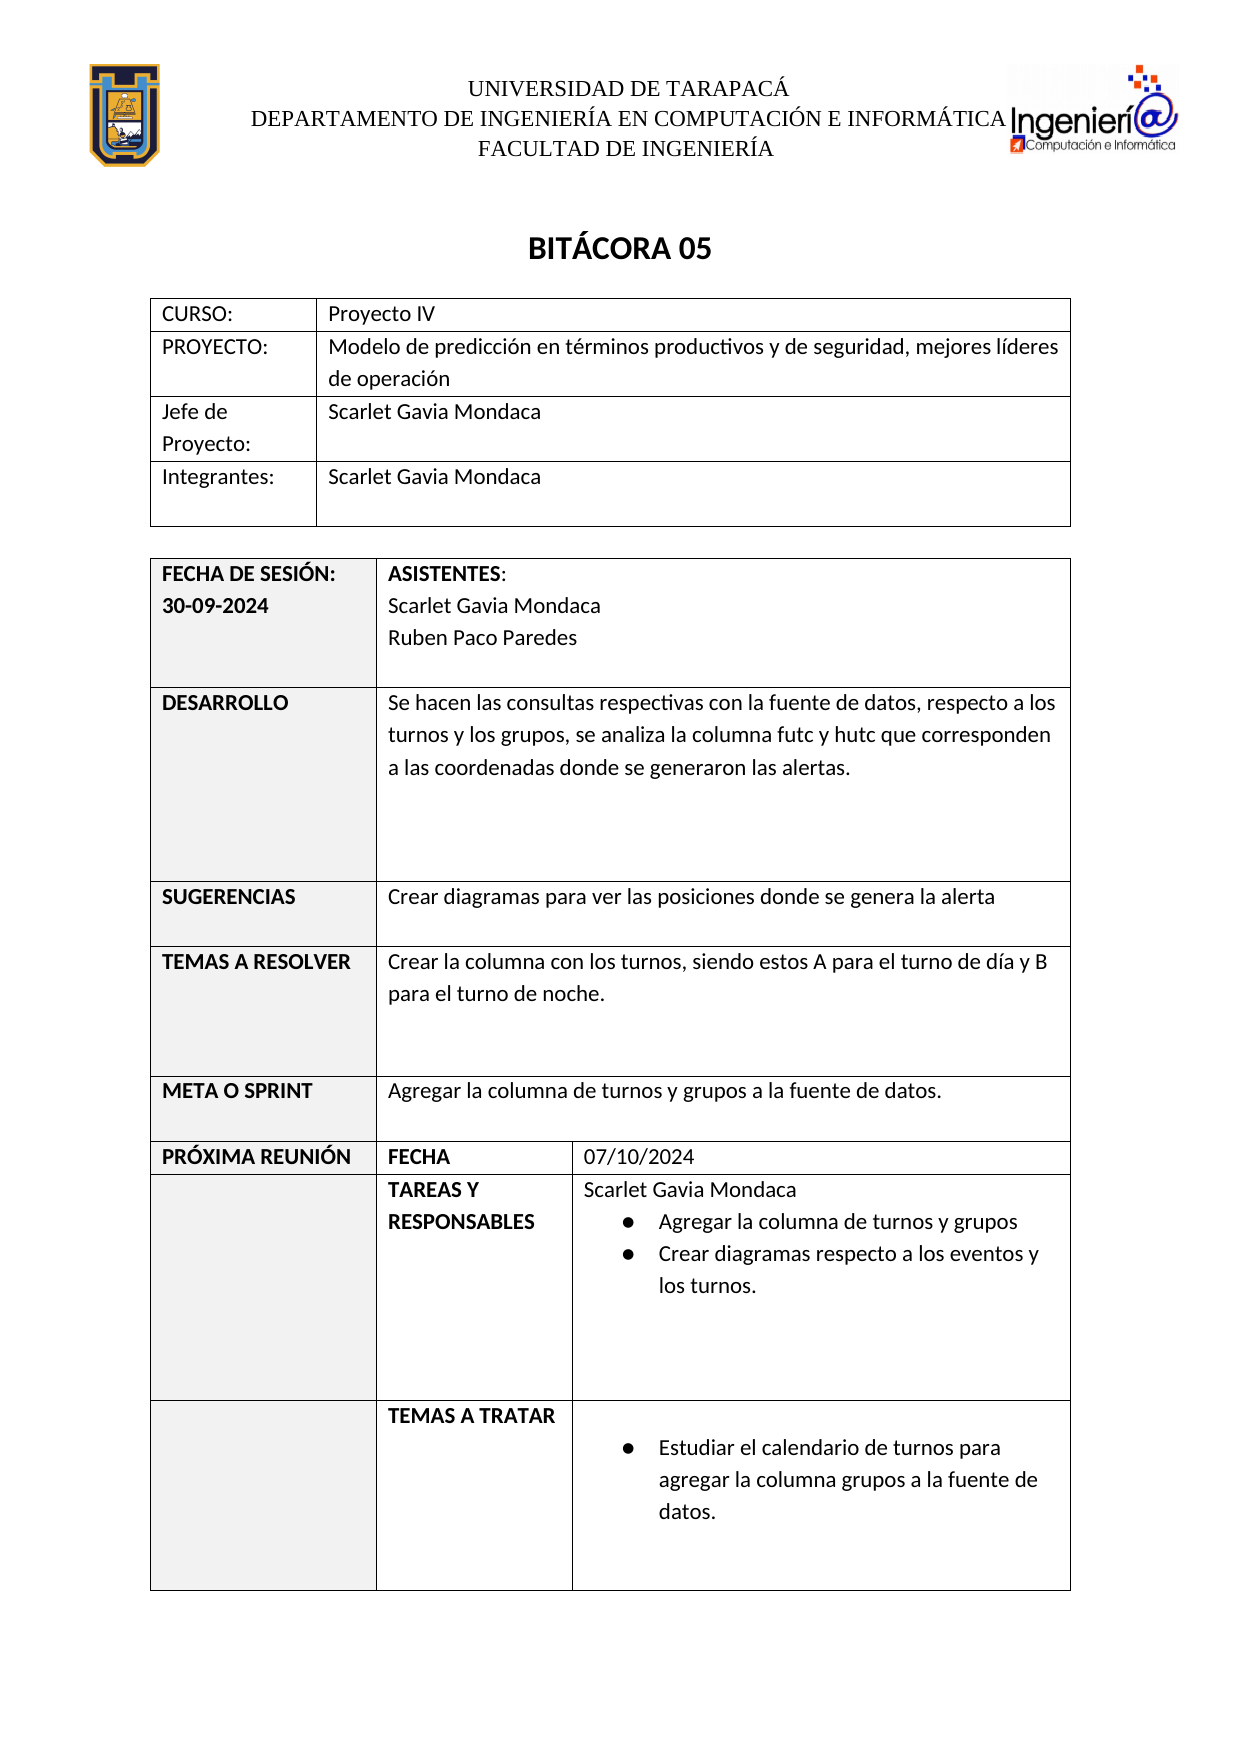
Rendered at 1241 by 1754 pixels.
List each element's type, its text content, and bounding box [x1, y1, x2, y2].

table_cell META O SPRINT [151, 1077, 376, 1141]
table_cell TAREAS Y RESPONSABLES [377, 1175, 572, 1400]
table_cell Crear diagramas para ver las posiciones donde se genera la alerta [377, 882, 1070, 946]
table_cell Integrantes: [151, 462, 316, 526]
table_cell PROYECTO: [151, 332, 316, 396]
table_cell DESARROLLO [151, 688, 376, 881]
table_cell Scarlet Gavia Mondaca [317, 462, 1070, 526]
table_cell [151, 1401, 376, 1590]
table_cell SUGERENCIAS [151, 882, 376, 946]
table_cell Scarlet Gavia Mondaca [317, 397, 1070, 461]
table_header CURSO: [151, 299, 316, 331]
table_header FECHA DE SESIÓN: 30-09-2024 [151, 559, 376, 687]
table_cell Agregar la columna de turnos y grupos a la fuente de datos. [377, 1077, 1070, 1141]
table_cell Crear la columna con los turnos, siendo estos A para el turno de día y B para el turno de noche. [377, 947, 1070, 1076]
table_cell Jefe de Proyecto: [151, 397, 316, 461]
table_cell 07/10/2024 [573, 1142, 1070, 1174]
picture [89, 64, 160, 169]
table_cell TEMAS A RESOLVER [151, 947, 376, 1076]
table_cell Se hacen las consultas respectivas con la fuente de datos, respecto a los turnos y los grupos, se analiza la columna futc y hutc que corresponden a las coordenadas donde se generaron las alertas. [377, 688, 1070, 881]
table_cell FECHA [377, 1142, 572, 1174]
table_header Proyecto IV [317, 299, 1070, 331]
table_cell Modelo de predicción en términos productivos y de seguridad, mejores líderes de operación [317, 332, 1070, 396]
table_cell Scarlet Gavia Mondaca Agregar la columna de turnos y grupos Crear diagramas respecto a los eventos y los turnos. [573, 1175, 1070, 1400]
text BITÁCORA 05 [150, 227, 1090, 267]
table_cell TEMAS A TRATAR [377, 1401, 572, 1590]
table_cell Estudiar el calendario de turnos para agregar la columna grupos a la fuente de datos. [573, 1401, 1070, 1590]
table_header ASISTENTES: Scarlet Gavia Mondaca Ruben Paco Paredes [377, 559, 1070, 687]
table_cell PRÓXIMA REUNIÓN [151, 1142, 376, 1174]
table_cell [151, 1175, 376, 1400]
picture [1007, 64, 1179, 154]
